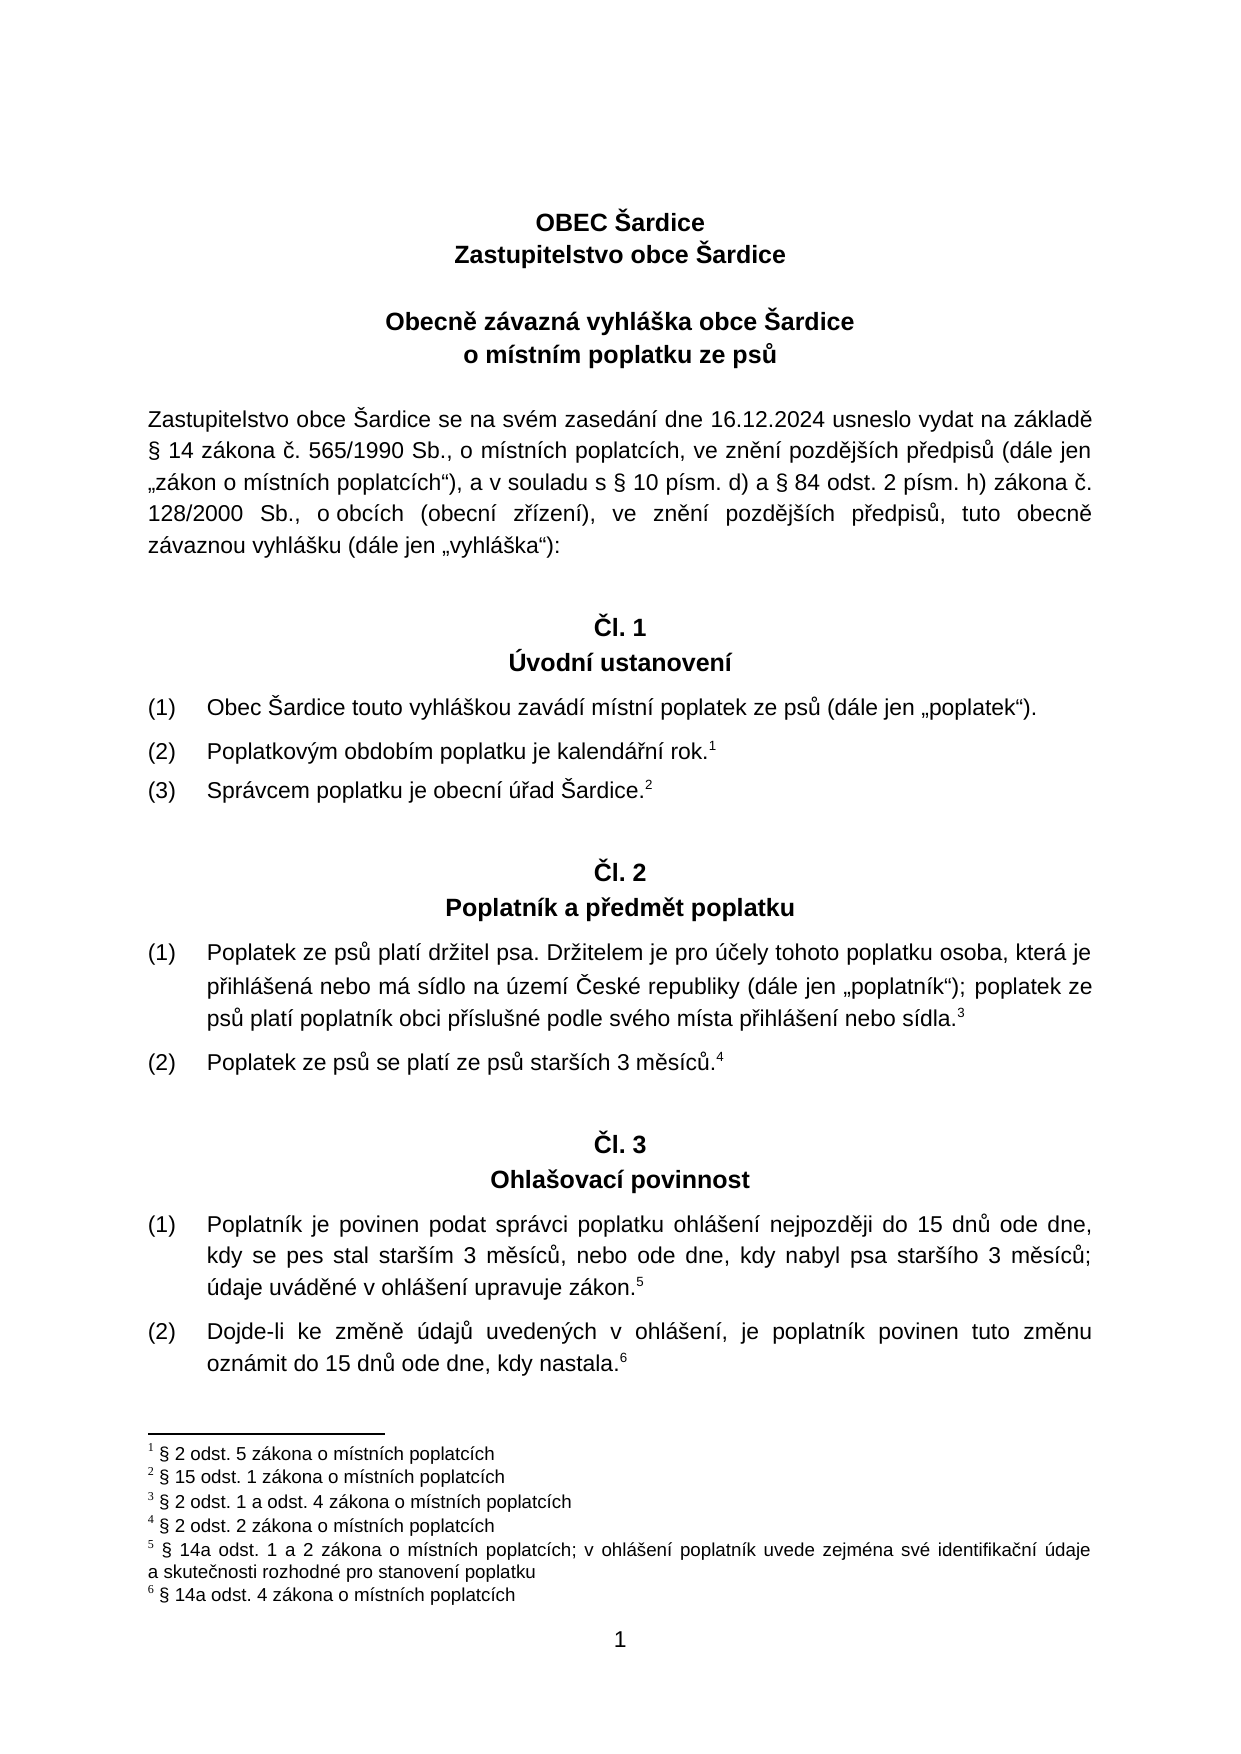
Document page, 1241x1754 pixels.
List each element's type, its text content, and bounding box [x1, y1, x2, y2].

text Čl. 1 [148, 613, 1093, 642]
text o místním poplatku ze psů [148, 339, 1093, 368]
text OBEC Šardice [148, 207, 1093, 236]
list Poplatkovým obdobím poplatku je kalendářní rok. [148, 738, 1093, 764]
list Obec Šardice touto vyhláškou zavádí místní poplatek ze psů (dále jen „poplatek“). [148, 694, 1093, 720]
list Poplatek ze psů platí držitel psa. Držitelem je pro účely tohoto poplatku osoba, která je přihlášená nebo má sídlo na území České republiky (dále jen „poplatník“); poplatek ze psů platí poplatník obci příslušné podle svého místa přihlášení nebo sídla. [148, 939, 1093, 1031]
list Poplatník je povinen podat správci poplatku ohlášení nejpozději do 15 dnů ode dne, kdy se pes stal starším 3 měsíců, nebo ode dne, kdy nabyl psa staršího 3 měsíců; údaje uváděné v ohlášení upravuje zákon. [148, 1211, 1093, 1300]
text Úvodní ustanovení [148, 648, 1093, 677]
text Zastupitelstvo obce Šardice se na svém zasedání dne 16.12.2024 usneslo vydat na základě § 14 zákona č. 565/1990 Sb., o místních poplatcích, ve znění pozdějších předpisů (dále jen „zákon o místních poplatcích“), a v souladu s § 10 písm. d) a § 84 odst. 2 písm. h) zákona č. 128/2000 Sb., o obcích (obecní zřízení), ve znění pozdějších předpisů, tuto obecně závaznou vyhlášku (dále jen „vyhláška“): [148, 406, 1093, 558]
text Čl. 2 [148, 858, 1093, 887]
text Čl. 3 [148, 1130, 1093, 1159]
text Ohlašovací povinnost [148, 1165, 1093, 1194]
text Poplatník a předmět poplatku [148, 893, 1093, 922]
text Obecně závazná vyhláška obce Šardice [148, 307, 1093, 335]
list Správcem poplatku je obecní úřad Šardice. [148, 777, 1093, 803]
list Dojde-li ke změně údajů uvedených v ohlášení, je poplatník povinen tuto změnu oznámit do 15 dnů ode dne, kdy nastala. [148, 1318, 1093, 1376]
text Zastupitelstvo obce Šardice [148, 241, 1093, 269]
list Poplatek ze psů se platí ze psů starších 3 měsíců. [148, 1049, 1093, 1075]
